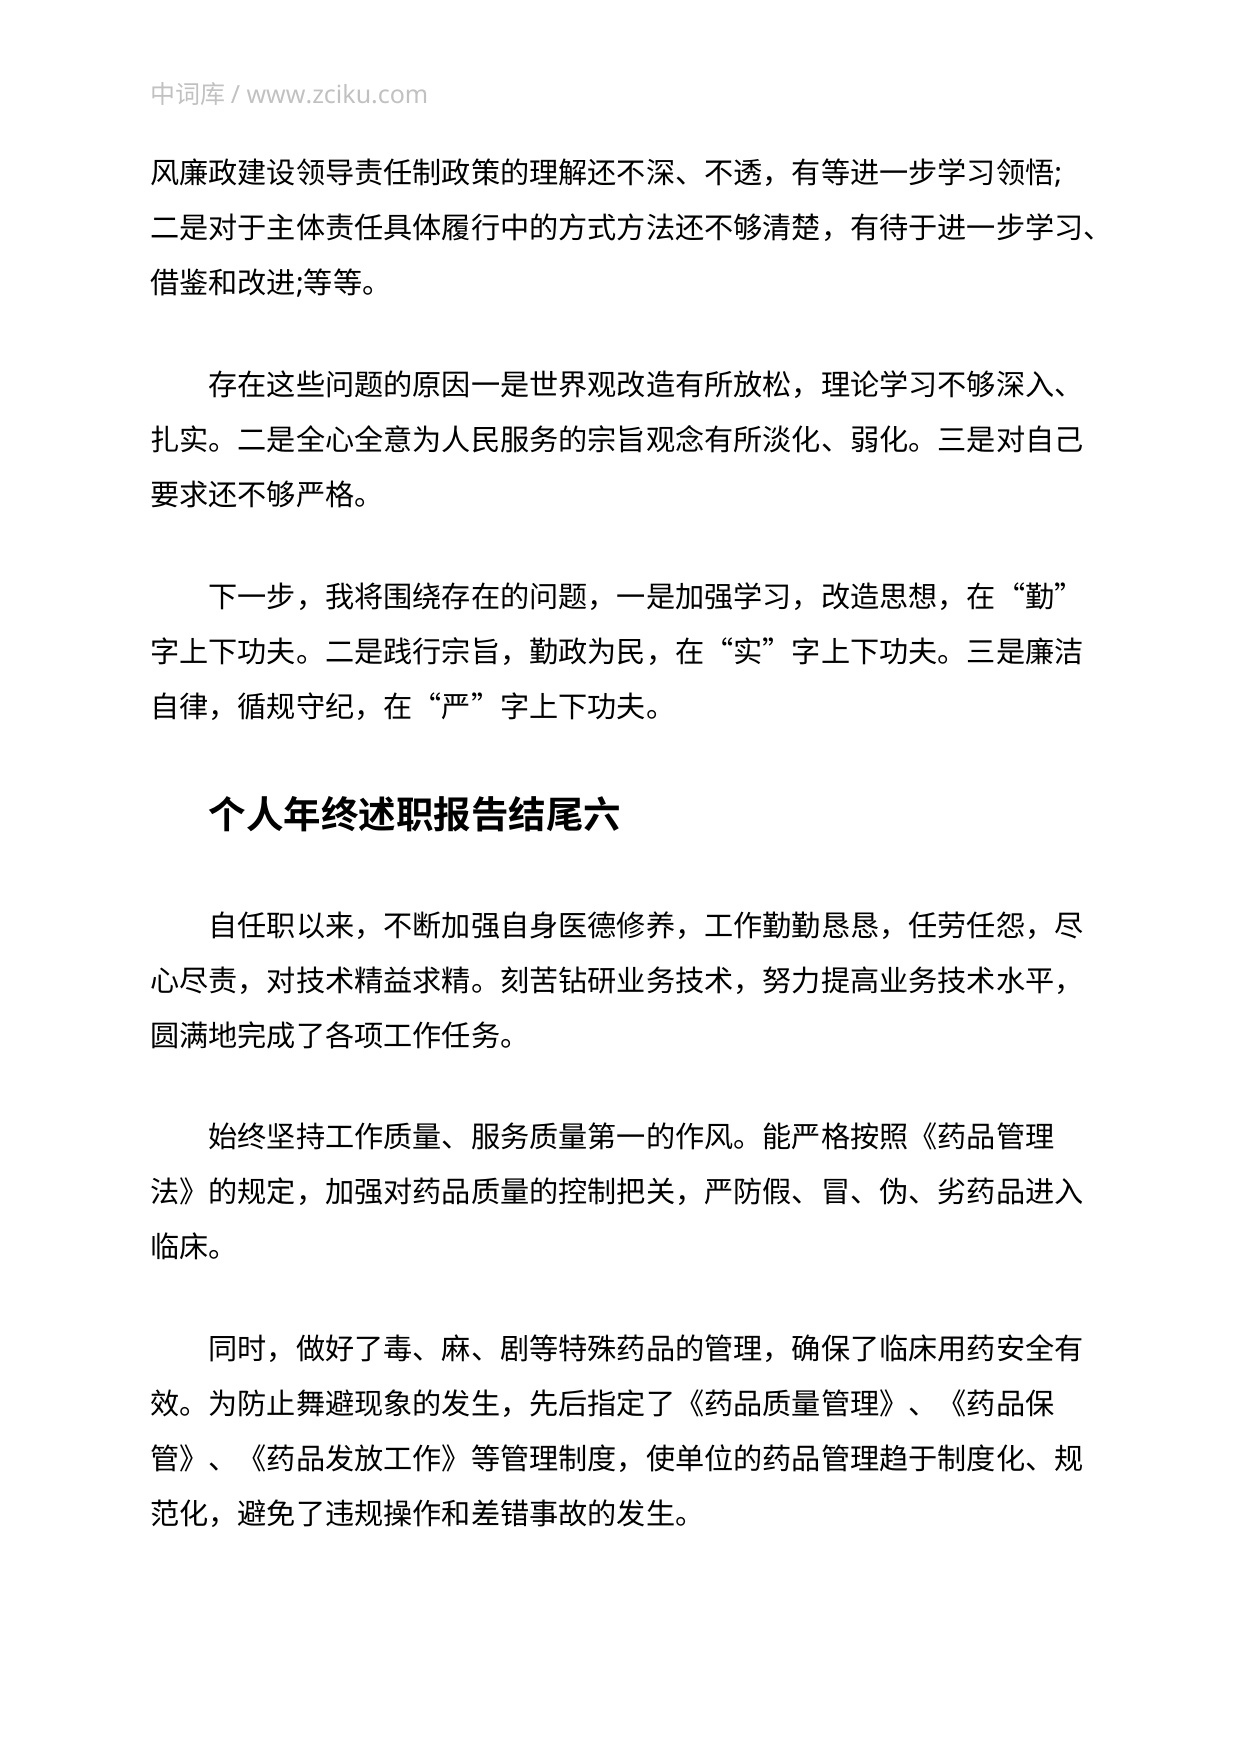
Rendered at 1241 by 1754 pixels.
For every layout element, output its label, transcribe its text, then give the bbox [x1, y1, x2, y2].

text 自任职以来，不断加强自身医德修养，工作勤勤恳恳，任劳任怨，尽心尽责，对技术精益求精。刻苦钻研业务技术，努力提高业务技术水平，圆满地完成了各项工作任务。 [150, 902, 1090, 1054]
text 下一步，我将围绕存在的问题，一是加强学习，改造思想，在“勤”字上下功夫。二是践行宗旨，勤政为民，在“实”字上下功夫。三是廉洁自律，循规守纪，在“严”字上下功夫。 [150, 573, 1090, 726]
text 同时，做好了毒、麻、剧等特殊药品的管理，确保了临床用药安全有效。为防止舞避现象的发生，先后指定了《药品质量管理》、《药品保管》、《药品发放工作》等管理制度，使单位的药品管理趋于制度化、规范化，避免了违规操作和差错事故的发生。 [150, 1326, 1090, 1532]
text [150, 150, 1090, 302]
text 存在这些问题的原因一是世界观改造有所放松，理论学习不够深入、扎实。二是全心全意为人民服务的宗旨观念有所淡化、弱化。三是对自己要求还不够严格。 [150, 362, 1090, 514]
text 始终坚持工作质量、服务质量第一的作风。能严格按照《药品管理法》的规定，加强对药品质量的控制把关，严防假、冒、伪、劣药品进入临床。 [150, 1114, 1090, 1266]
text 个人年终述职报告结尾六 [150, 785, 1090, 839]
